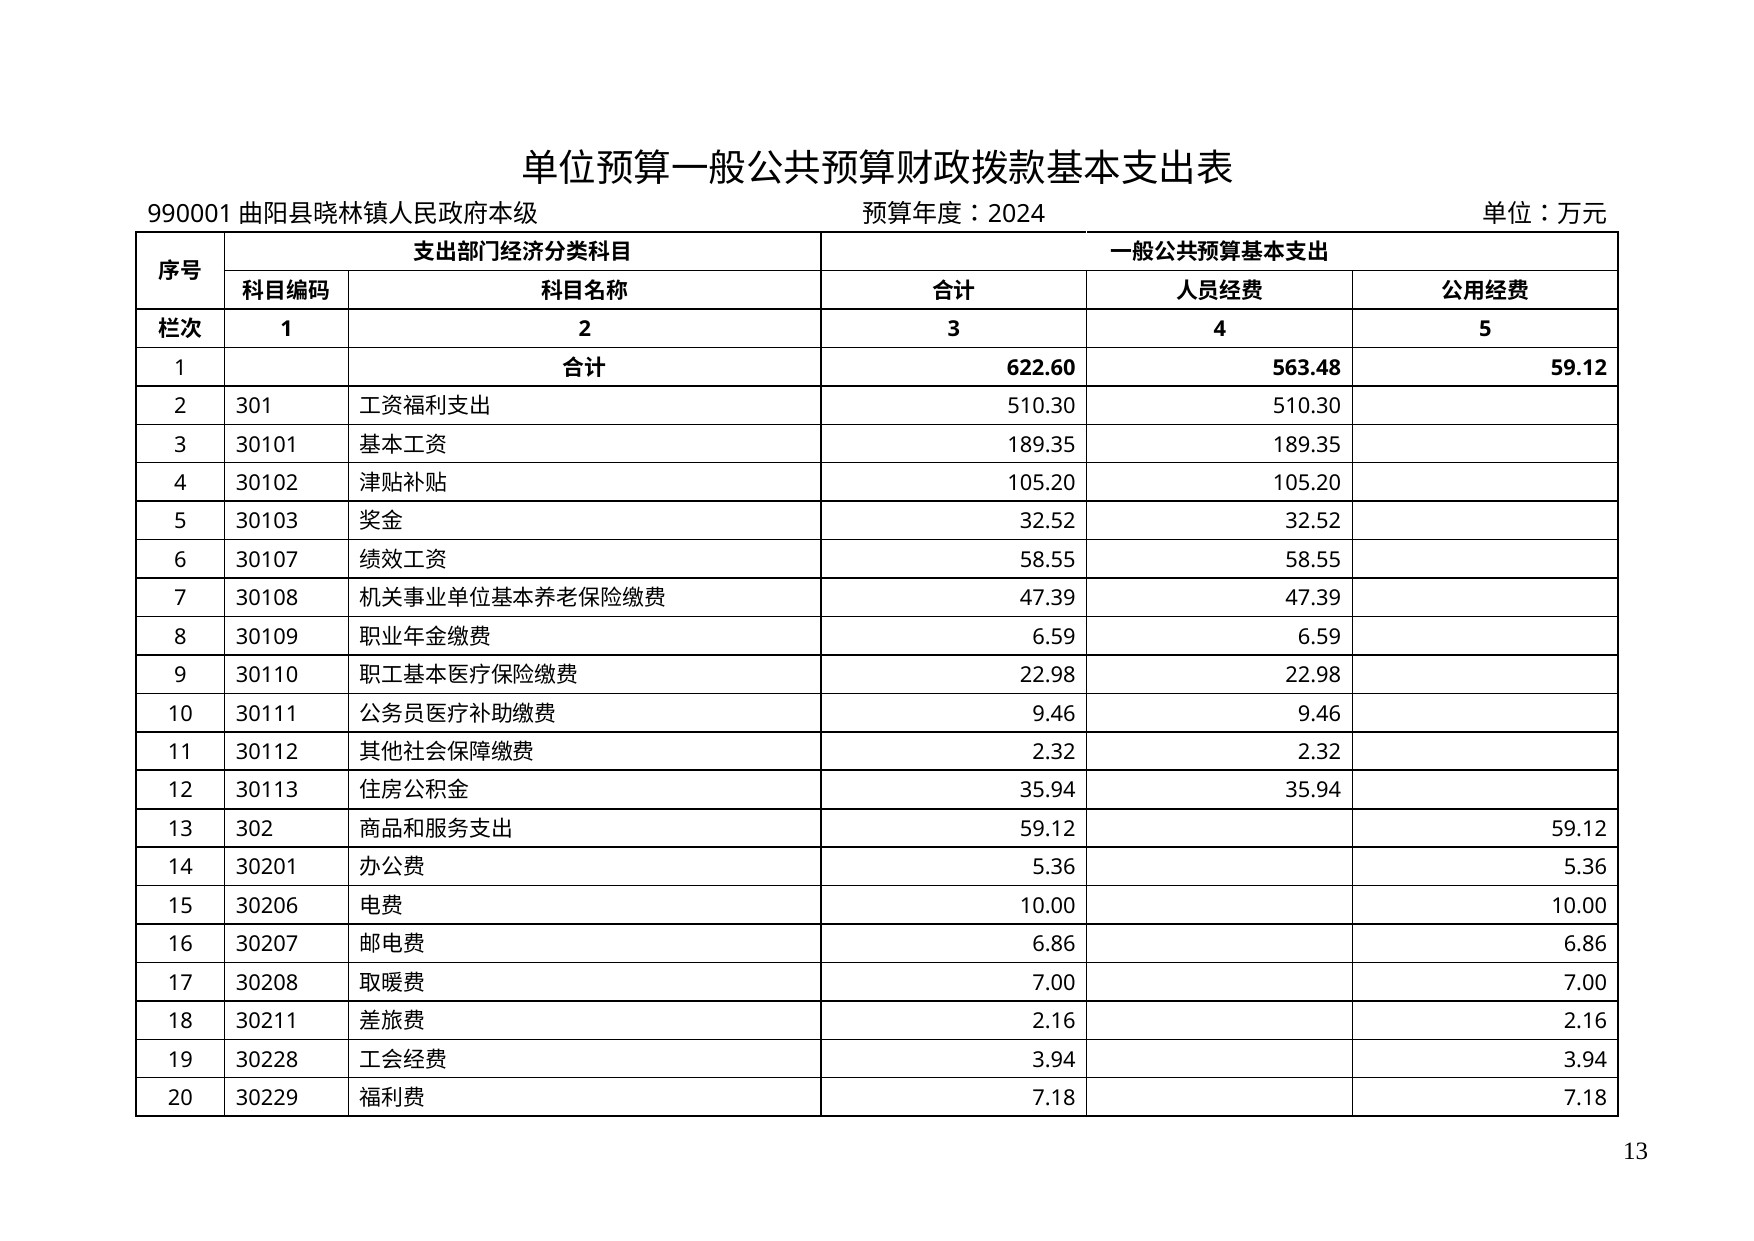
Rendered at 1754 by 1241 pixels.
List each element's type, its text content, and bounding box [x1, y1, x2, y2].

table_cell 7.00 [822, 963, 1086, 1000]
table_cell 差旅费 [349, 1002, 820, 1038]
table_cell 1 [137, 348, 224, 385]
table_cell 30229 [225, 1078, 348, 1115]
table_cell 12 [137, 771, 224, 808]
table_cell 30228 [225, 1040, 348, 1077]
table_cell 7.00 [1353, 963, 1617, 1000]
table_cell 302 [225, 810, 348, 846]
table_cell 取暖费 [349, 963, 820, 1000]
table_cell [1353, 771, 1617, 808]
table_cell [1353, 425, 1617, 462]
table_header 预算年度：2024 [822, 195, 1086, 231]
table_cell 17 [137, 963, 224, 1000]
table_cell 序号 [137, 233, 224, 308]
table_cell [1087, 963, 1352, 1000]
table_cell 10.00 [1353, 886, 1617, 923]
table_cell [1353, 579, 1617, 616]
table_cell 58.55 [1087, 540, 1352, 577]
table_cell 2.32 [822, 733, 1086, 769]
table_header 990001曲阳县晓林镇人民政府本级 [137, 195, 820, 231]
table_cell 20 [137, 1078, 224, 1115]
table_cell 工会经费 [349, 1040, 820, 1077]
table_cell 基本工资 [349, 425, 820, 462]
table_cell 3.94 [1353, 1040, 1617, 1077]
table_cell 30101 [225, 425, 348, 462]
table_cell 其他社会保障缴费 [349, 733, 820, 769]
table_cell 301 [225, 387, 348, 423]
table_cell 一般公共预算基本支出 [822, 233, 1617, 270]
table_cell 30109 [225, 617, 348, 654]
table_cell [1353, 617, 1617, 654]
table_cell [1087, 810, 1352, 846]
table_cell [1087, 1002, 1352, 1038]
table_cell [1087, 886, 1352, 923]
table_cell 105.20 [1087, 463, 1352, 500]
table_cell 绩效工资 [349, 540, 820, 577]
table_cell 4 [137, 463, 224, 500]
table_cell [1353, 387, 1617, 423]
table_cell 6.59 [1087, 617, 1352, 654]
table_cell 科目编码 [225, 271, 348, 308]
table_cell 电费 [349, 886, 820, 923]
table_cell [1353, 656, 1617, 692]
table_cell 30107 [225, 540, 348, 577]
table_cell 2.32 [1087, 733, 1352, 769]
table_cell [225, 348, 348, 385]
table_cell 人员经费 [1087, 271, 1352, 308]
table_cell 2.16 [822, 1002, 1086, 1038]
table_cell 9.46 [822, 694, 1086, 731]
table_cell 563.48 [1087, 348, 1352, 385]
table_cell 4 [1087, 310, 1352, 347]
table_cell 支出部门经济分类科目 [225, 233, 820, 270]
table_cell 10 [137, 694, 224, 731]
table_cell 30110 [225, 656, 348, 692]
table_cell 5.36 [1353, 848, 1617, 885]
table_cell 19 [137, 1040, 224, 1077]
table_cell 8 [137, 617, 224, 654]
table_cell 公务员医疗补助缴费 [349, 694, 820, 731]
table_cell 2.16 [1353, 1002, 1617, 1038]
table_cell 栏次 [137, 310, 224, 347]
table_cell 47.39 [1087, 579, 1352, 616]
table_cell 办公费 [349, 848, 820, 885]
table_cell 7.18 [1353, 1078, 1617, 1115]
table_cell [1087, 848, 1352, 885]
table_cell 5 [137, 502, 224, 539]
table_cell 6.86 [1353, 925, 1617, 962]
table_cell [1353, 733, 1617, 769]
table_cell 22.98 [1087, 656, 1352, 692]
table_cell [1087, 925, 1352, 962]
table_cell 35.94 [822, 771, 1086, 808]
table_cell 14 [137, 848, 224, 885]
table_cell 30201 [225, 848, 348, 885]
table_cell 奖金 [349, 502, 820, 539]
table_cell 510.30 [1087, 387, 1352, 423]
table_cell 9 [137, 656, 224, 692]
table_cell 30112 [225, 733, 348, 769]
table_cell 福利费 [349, 1078, 820, 1115]
table_cell 6 [137, 540, 224, 577]
table_cell 35.94 [1087, 771, 1352, 808]
table_cell [1353, 502, 1617, 539]
table_cell 工资福利支出 [349, 387, 820, 423]
table_cell 105.20 [822, 463, 1086, 500]
table_cell 住房公积金 [349, 771, 820, 808]
table_cell 邮电费 [349, 925, 820, 962]
table_cell 5 [1353, 310, 1617, 347]
table_cell 30102 [225, 463, 348, 500]
table_cell 59.12 [822, 810, 1086, 846]
table_cell 32.52 [1087, 502, 1352, 539]
table_cell 3 [137, 425, 224, 462]
table_cell 10.00 [822, 886, 1086, 923]
text 单位预算一般公共预算财政拨款基本支出表 [106, 142, 1648, 193]
table_cell 18 [137, 1002, 224, 1038]
table_cell 15 [137, 886, 224, 923]
table_cell 22.98 [822, 656, 1086, 692]
table_cell 13 [137, 810, 224, 846]
table_cell 科目名称 [349, 271, 820, 308]
table_cell 30103 [225, 502, 348, 539]
table_cell 59.12 [1353, 348, 1617, 385]
table_cell 9.46 [1087, 694, 1352, 731]
table_cell 30208 [225, 963, 348, 1000]
table_cell 30206 [225, 886, 348, 923]
table_cell 3.94 [822, 1040, 1086, 1077]
table_cell 机关事业单位基本养老保险缴费 [349, 579, 820, 616]
table_cell 津贴补贴 [349, 463, 820, 500]
table_header 单位：万元 [1087, 195, 1617, 231]
table_cell 11 [137, 733, 224, 769]
table_cell 6.86 [822, 925, 1086, 962]
table_cell 合计 [349, 348, 820, 385]
table_cell [1087, 1078, 1352, 1115]
table_cell 商品和服务支出 [349, 810, 820, 846]
table_cell 公用经费 [1353, 271, 1617, 308]
table_cell 5.36 [822, 848, 1086, 885]
table_cell 2 [349, 310, 820, 347]
table_cell 1 [225, 310, 348, 347]
table_cell 30207 [225, 925, 348, 962]
table_cell 32.52 [822, 502, 1086, 539]
table_cell 59.12 [1353, 810, 1617, 846]
table_cell 职工基本医疗保险缴费 [349, 656, 820, 692]
table_cell 30113 [225, 771, 348, 808]
table_cell 合计 [822, 271, 1086, 308]
table_cell 189.35 [1087, 425, 1352, 462]
table_cell 16 [137, 925, 224, 962]
table_cell 622.60 [822, 348, 1086, 385]
table_cell 7.18 [822, 1078, 1086, 1115]
table_cell [1087, 1040, 1352, 1077]
table_cell 30211 [225, 1002, 348, 1038]
table_cell 2 [137, 387, 224, 423]
table_cell [1353, 463, 1617, 500]
table_cell 30111 [225, 694, 348, 731]
table_cell 510.30 [822, 387, 1086, 423]
table_cell 189.35 [822, 425, 1086, 462]
table_cell 47.39 [822, 579, 1086, 616]
table_cell [1353, 694, 1617, 731]
table_cell 职业年金缴费 [349, 617, 820, 654]
table_cell 58.55 [822, 540, 1086, 577]
table_cell [1353, 540, 1617, 577]
table_cell 30108 [225, 579, 348, 616]
table_cell 6.59 [822, 617, 1086, 654]
table_cell 3 [822, 310, 1086, 347]
table_cell 7 [137, 579, 224, 616]
